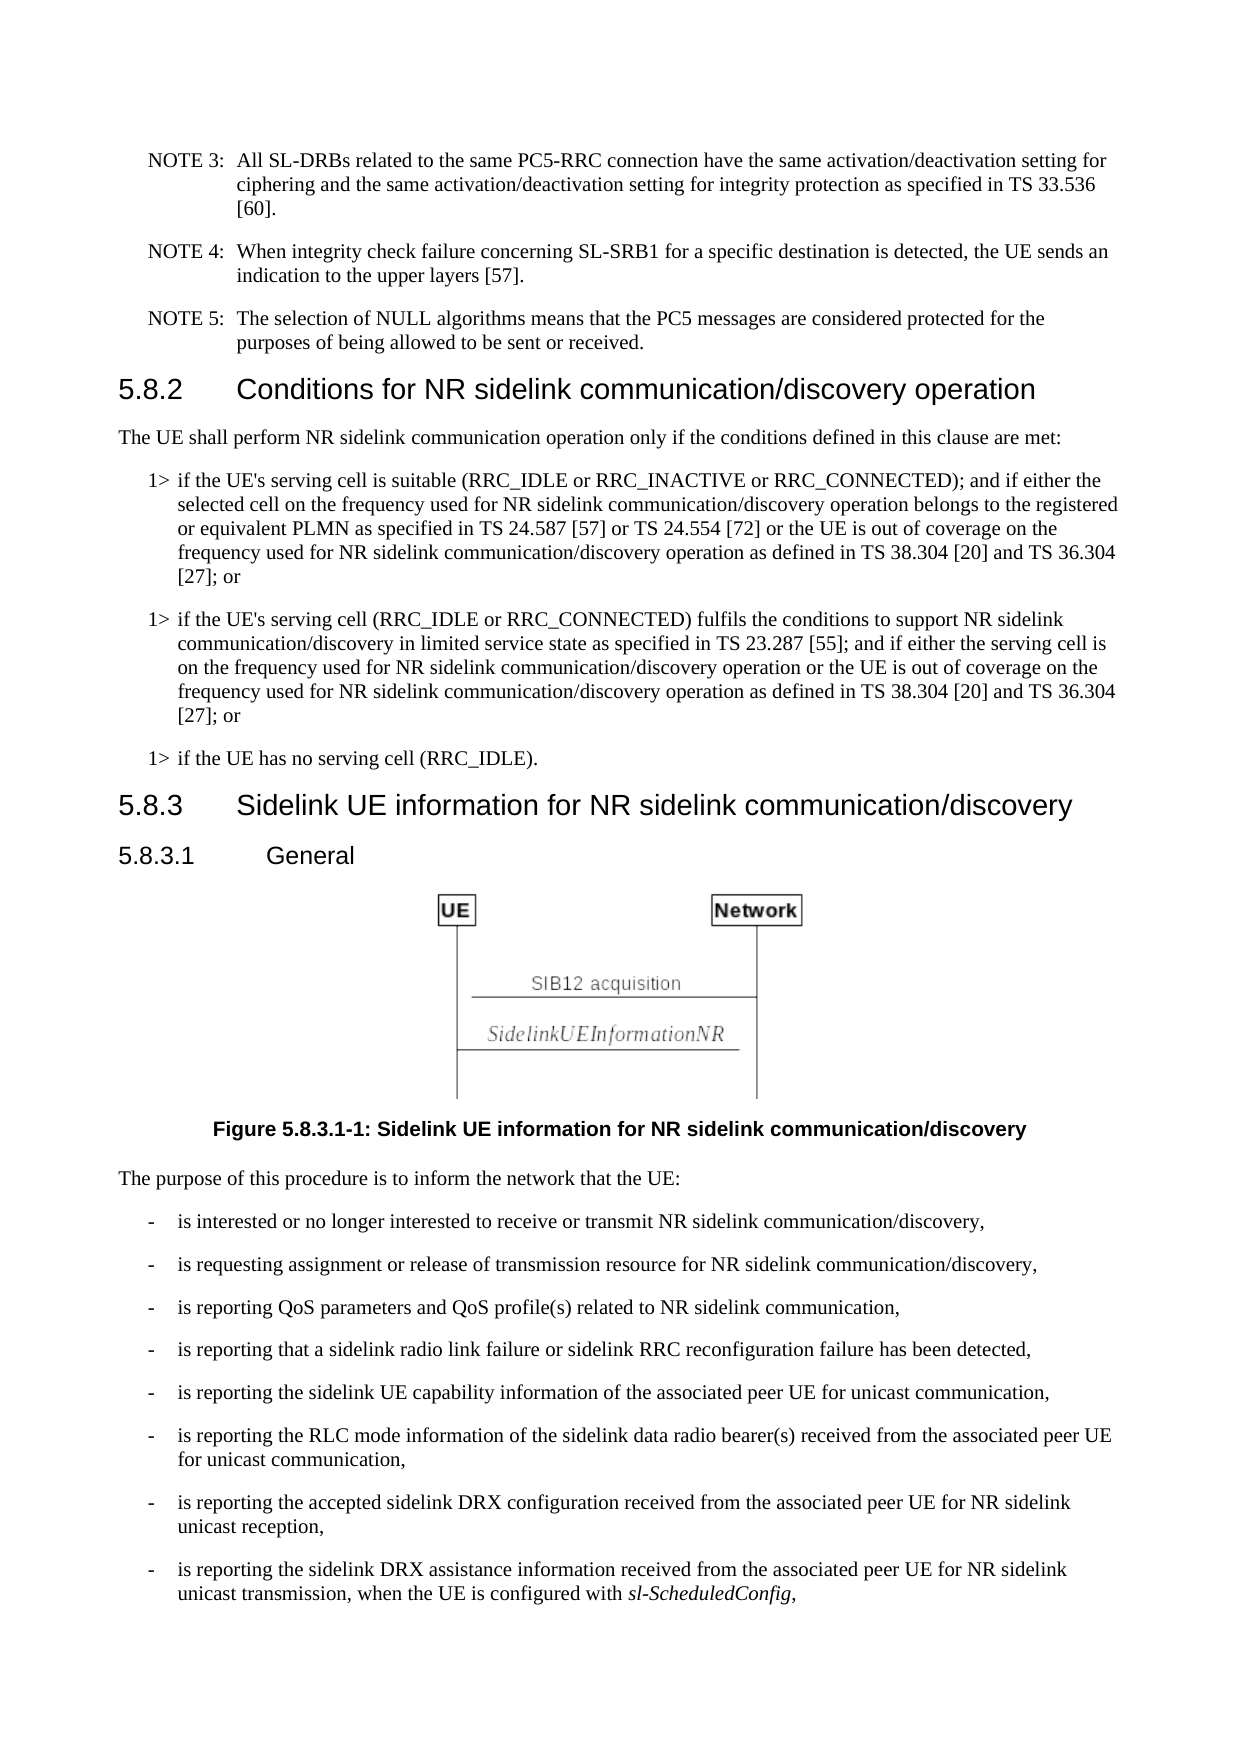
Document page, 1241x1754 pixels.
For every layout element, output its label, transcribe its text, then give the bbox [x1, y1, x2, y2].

text - is interested or no longer interested to receive or transmit NR sidelink communication/discovery, [148, 1209, 1122, 1233]
text - is requesting assignment or release of transmission resource for NR sidelink communication/discovery, [148, 1252, 1122, 1276]
text - is reporting the sidelink DRX assistance information received from the associated peer UE for NR sidelink unicast transmission, when the UE is configured with sl-ScheduledConfig, [148, 1557, 1122, 1605]
text - is reporting the sidelink UE capability information of the associated peer UE for unicast communication, [148, 1380, 1122, 1404]
text - is reporting the accepted sidelink DRX configuration received from the associated peer UE for NR sidelink unicast reception, [148, 1490, 1122, 1538]
text 1> if the UE's serving cell (RRC_IDLE or RRC_CONNECTED) fulfils the conditions to support NR sidelink communication/discovery in limited service state as specified in TS 23.287 [55]; and if either the serving cell is on the frequency used for NR sidelink communication/discovery operation or the UE is out of coverage on the frequency used for NR sidelink communication/discovery operation as defined in TS 38.304 [20] and TS 36.304 [27]; or [148, 607, 1122, 727]
text 5.8.3.1 General [118, 841, 1122, 869]
text 1> if the UE has no serving cell (RRC_IDLE). [148, 746, 1122, 770]
text The purpose of this procedure is to inform the network that the UE: [118, 1166, 1122, 1190]
text 5.8.3 Sidelink UE information for NR sidelink communication/discovery [118, 788, 1122, 822]
text - is reporting that a sidelink radio link failure or sidelink RRC reconfiguration failure has been detected, [148, 1337, 1122, 1361]
text The UE shall perform NR sidelink communication operation only if the conditions defined in this clause are met: [118, 425, 1122, 449]
text - is reporting QoS parameters and QoS profile(s) related to NR sidelink communication, [148, 1294, 1122, 1319]
text - is reporting the RLC mode information of the sidelink data radio bearer(s) received from the associated peer UE for unicast communication, [148, 1423, 1122, 1471]
text 1> if the UE's serving cell is suitable (RRC_IDLE or RRC_INACTIVE or RRC_CONNECTED); and if either the selected cell on the frequency used for NR sidelink communication/discovery operation belongs to the registered or equivalent PLMN as specified in TS 24.587 [57] or TS 24.554 [72] or the UE is out of coverage on the frequency used for NR sidelink communication/discovery operation as defined in TS 38.304 [20] and TS 36.304 [27]; or [148, 467, 1122, 588]
text NOTE 4: When integrity check failure concerning SL-SRB1 for a specific destination is detected, the UE sends an indication to the upper layers [57]. [148, 239, 1122, 287]
text NOTE 5: The selection of NULL algorithms means that the PC5 messages are considered protected for the purposes of being allowed to be sent or received. [148, 306, 1122, 354]
text 5.8.2 Conditions for NR sidelink communication/discovery operation [118, 372, 1122, 406]
text Figure 5.8.3.1-1: Sidelink UE information for NR sidelink communication/discovery [118, 1117, 1122, 1141]
text NOTE 3: All SL-DRBs related to the same PC5-RRC connection have the same activation/deactivation setting for ciphering and the same activation/deactivation setting for integrity protection as specified in TS 33.536 [60]. [148, 148, 1122, 220]
